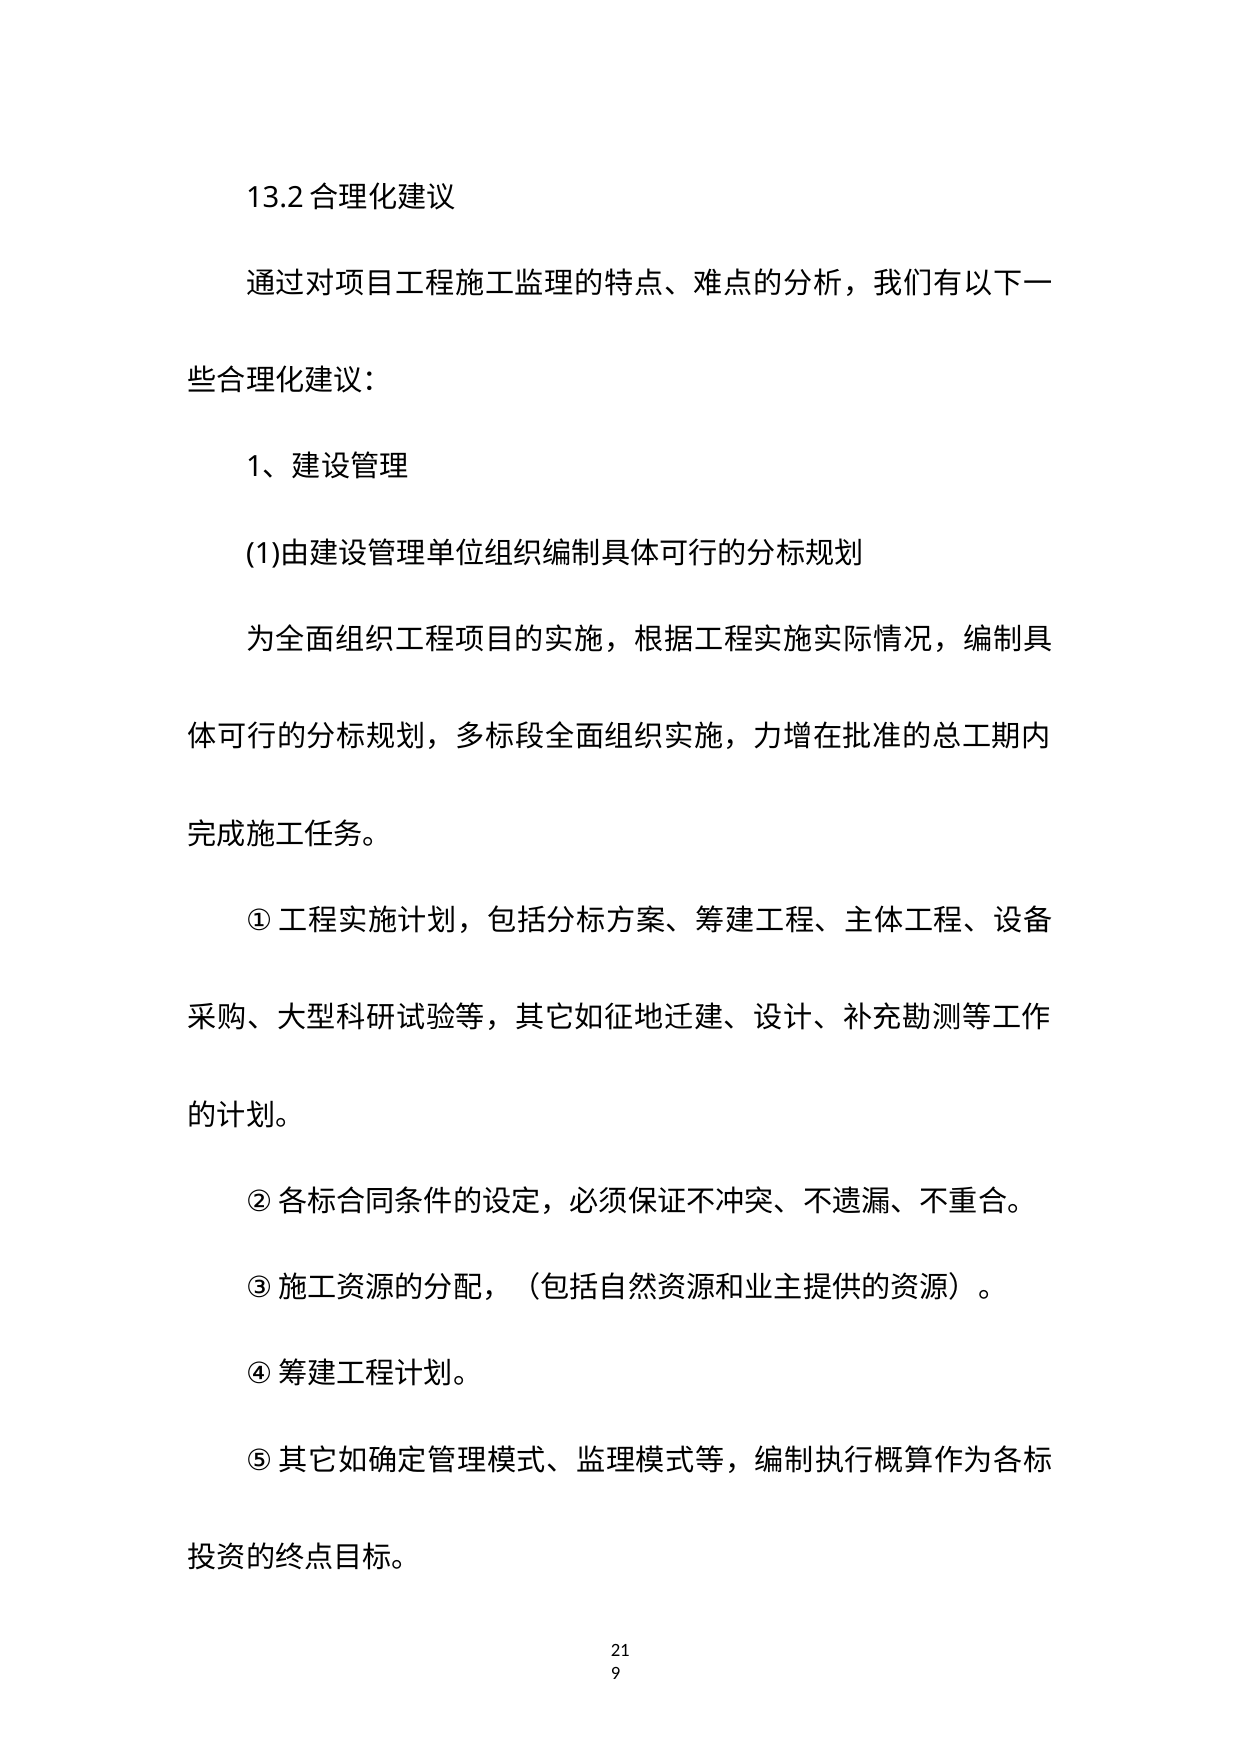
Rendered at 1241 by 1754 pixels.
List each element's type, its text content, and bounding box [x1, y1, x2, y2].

text 1、建设管理 [187, 432, 1053, 497]
text 通过对项目工程施工监理的特点、难点的分析，我们有以下一些合理化建议： [187, 248, 1053, 411]
text ④筹建工程计划。 [187, 1339, 1053, 1404]
text ③施工资源的分配，（包括自然资源和业主提供的资源）。 [187, 1252, 1053, 1317]
subtitle 13.2合理化建议 [187, 162, 1053, 227]
text 为全面组织工程项目的实施，根据工程实施实际情况，编制具体可行的分标规划，多标段全面组织实施，力增在批准的总工期内完成施工任务。 [187, 604, 1053, 864]
text ②各标合同条件的设定，必须保证不冲突、不遗漏、不重合。 [187, 1166, 1053, 1231]
text ①工程实施计划，包括分标方案、筹建工程、主体工程、设备采购、大型科研试验等，其它如征地迁建、设计、补充勘测等工作的计划。 [187, 885, 1053, 1145]
text (1)由建设管理单位组织编制具体可行的分标规划 [187, 518, 1053, 583]
text ⑤其它如确定管理模式、监理模式等，编制执行概算作为各标投资的终点目标。 [187, 1425, 1053, 1587]
